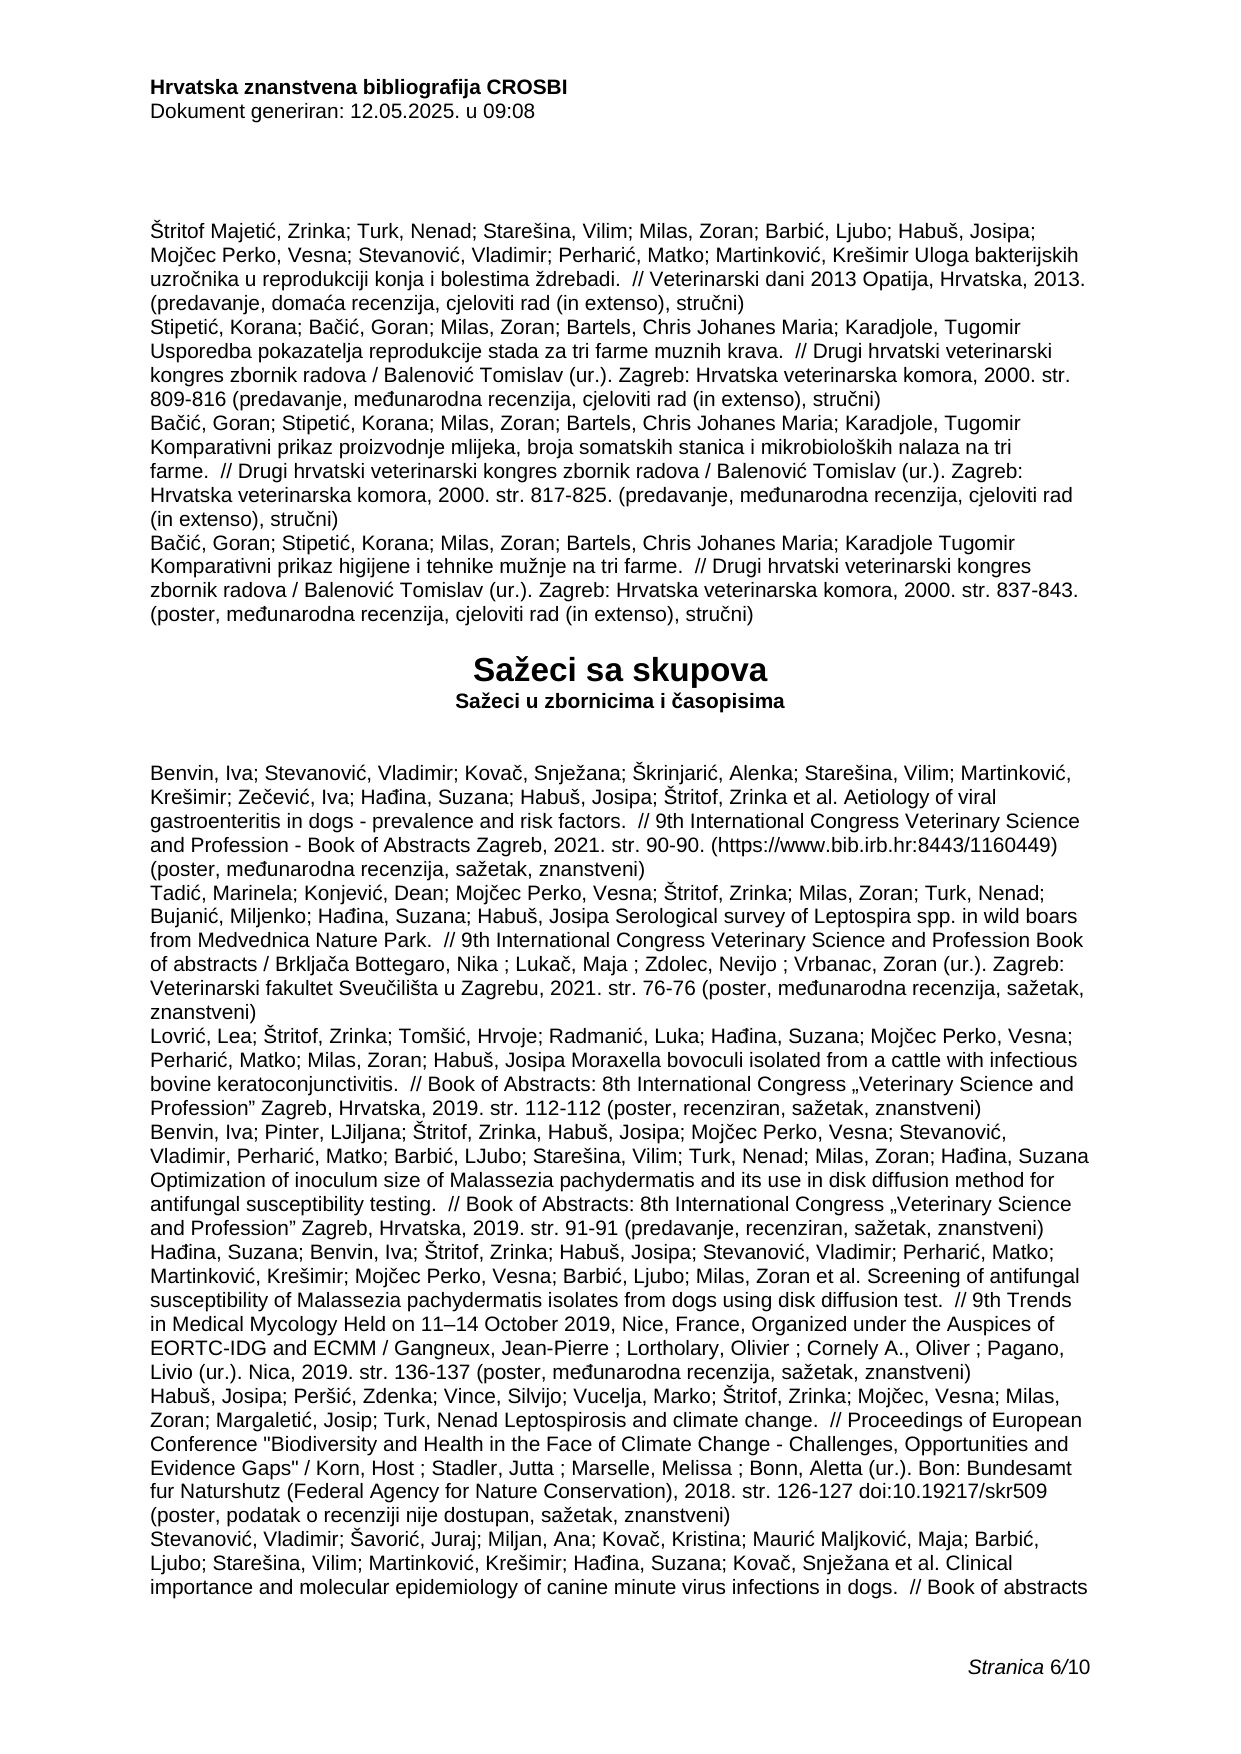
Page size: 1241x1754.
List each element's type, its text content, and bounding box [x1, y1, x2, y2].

text Bačić, Goran; Stipetić, Korana; Milas, Zoran; Bartels, Chris Johanes Maria; Karadjole Tugomir [150, 530, 1090, 626]
text Bačić, Goran; Stipetić, Korana; Milas, Zoran; Bartels, Chris Johanes Maria; Karadjole, Tugomir [150, 411, 1090, 530]
text Štritof Majetić, Zrinka; Turk, Nenad; Starešina, Vilim; Milas, Zoran; Barbić, Ljubo; Habuš, Josipa; Mojčec Perko, Vesna; Stevanović, Vladimir; Perharić, Matko; Martinković, Krešimir [150, 219, 1090, 315]
text Hađina, Suzana; Benvin, Iva; Štritof, Zrinka; Habuš, Josipa; Stevanović, Vladimir; Perharić, Matko; Martinković, Krešimir; Mojčec Perko, Vesna; Barbić, Ljubo; Milas, Zoran et al. [150, 1240, 1090, 1383]
text Benvin, Iva; Pinter, LJiljana; Štritof, Zrinka, Habuš, Josipa; Mojčec Perko, Vesna; Stevanović, Vladimir, Perharić, Matko; Barbić, LJubo; Starešina, Vilim; Turk, Nenad; Milas, Zoran; Hađina, Suzana [150, 1120, 1090, 1240]
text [150, 1527, 1090, 1599]
text Lovrić, Lea; Štritof, Zrinka; Tomšić, Hrvoje; Radmanić, Luka; Hađina, Suzana; Mojčec Perko, Vesna; Perharić, Matko; Milas, Zoran; Habuš, Josipa [150, 1024, 1090, 1120]
text Benvin, Iva; Stevanović, Vladimir; Kovač, Snježana; Škrinjarić, Alenka; Starešina, Vilim; Martinković, Krešimir; Zečević, Iva; Hađina, Suzana; Habuš, Josipa; Štritof, Zrinka et al. [150, 761, 1090, 880]
subtitle Sažeci sa skupova [150, 650, 1090, 689]
text Stipetić, Korana; Bačić, Goran; Milas, Zoran; Bartels, Chris Johanes Maria; Karadjole, Tugomir [150, 315, 1090, 411]
subtitle Sažeci u zbornicima i časopisima [150, 689, 1090, 713]
text Habuš, Josipa; Peršić, Zdenka; Vince, Silvijo; Vucelja, Marko; Štritof, Zrinka; Mojčec, Vesna; Milas, Zoran; Margaletić, Josip; Turk, Nenad [150, 1383, 1090, 1527]
text Tadić, Marinela; Konjević, Dean; Mojčec Perko, Vesna; Štritof, Zrinka; Milas, Zoran; Turk, Nenad; Bujanić, Miljenko; Hađina, Suzana; Habuš, Josipa [150, 880, 1090, 1024]
